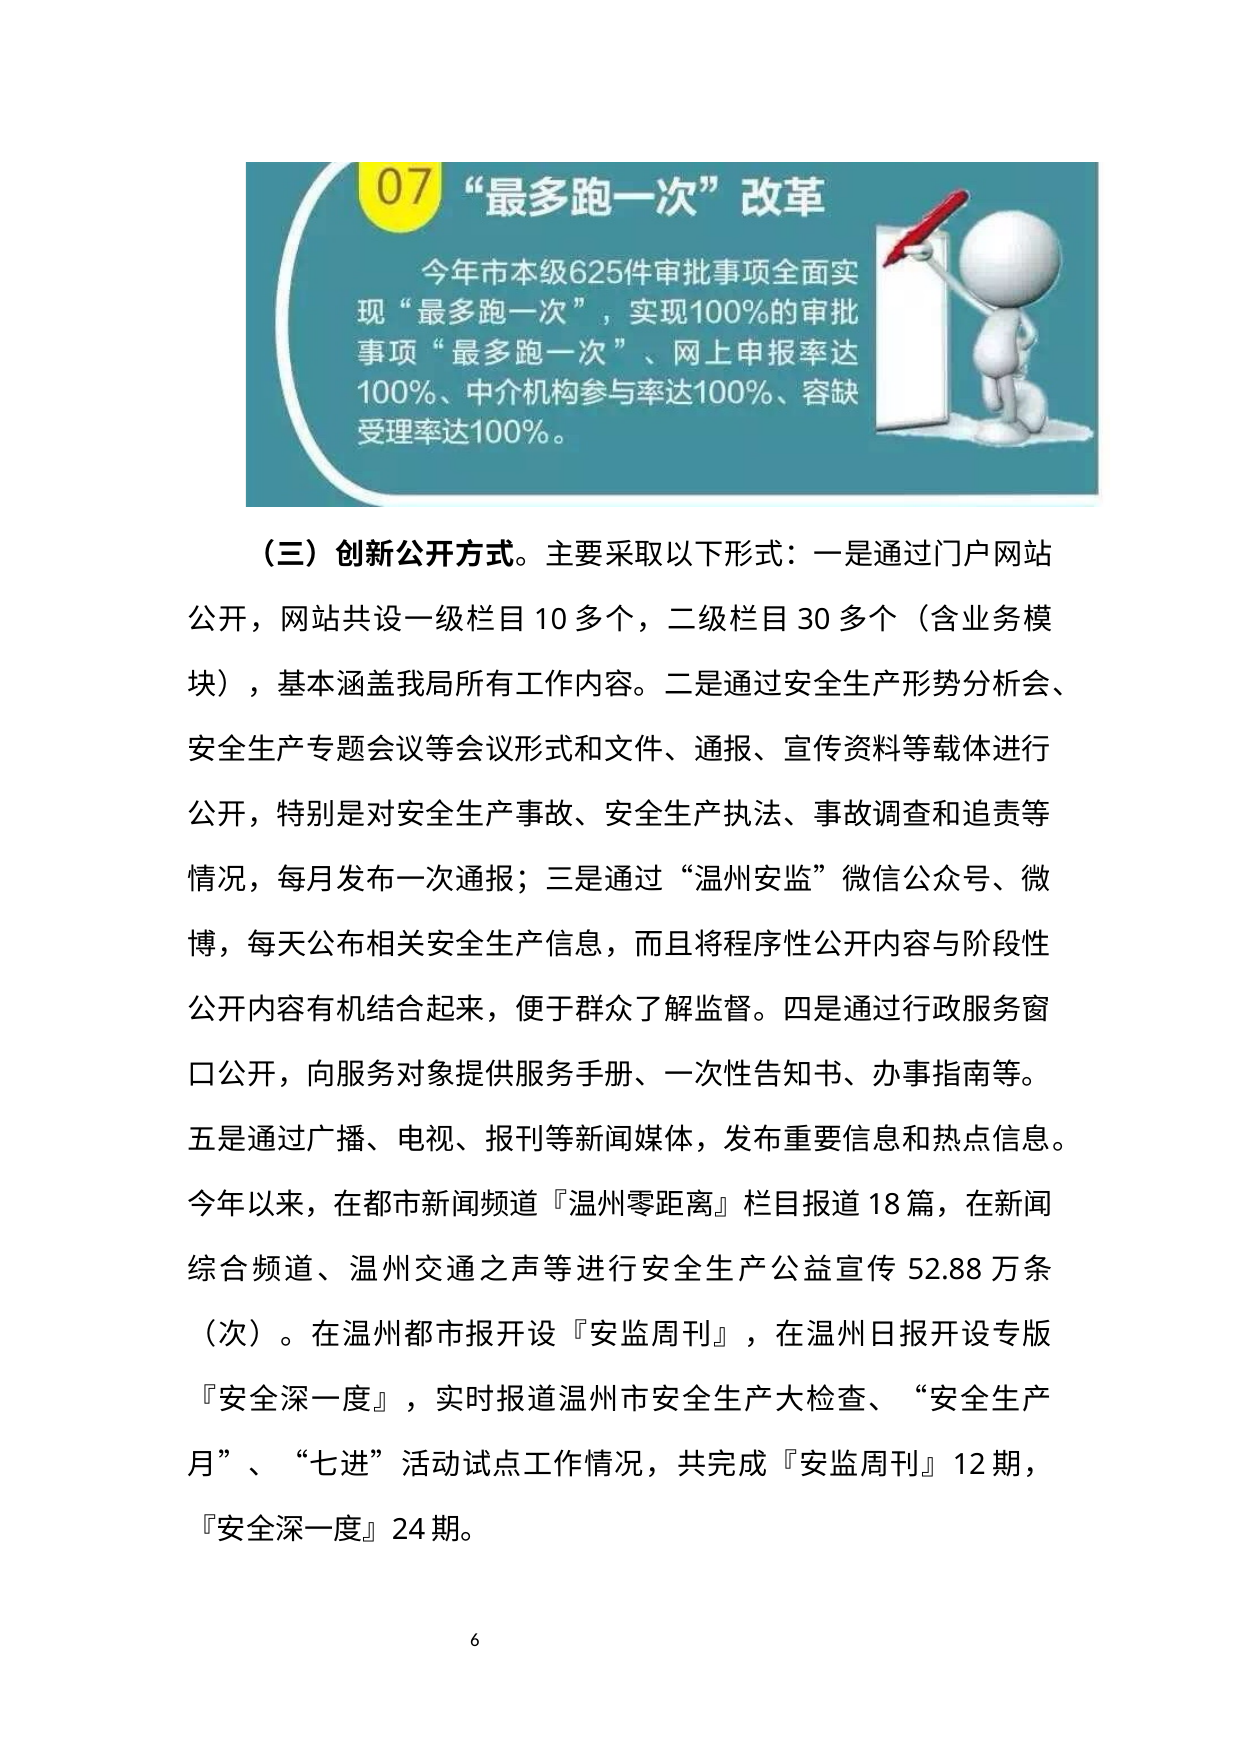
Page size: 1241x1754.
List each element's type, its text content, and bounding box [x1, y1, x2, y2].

picture [245, 162, 1111, 507]
text （三）创新公开方式。主要采取以下形式：一是通过门户网站公开，网站共设一级栏目10多个，二级栏目30多个（含业务模块），基本涵盖我局所有工作内容。二是通过安全生产形势分析会、安全生产专题会议等会议形式和文件、通报、宣传资料等载体进行公开，特别是对安全生产事故、安全生产执法、事故调查和追责等情况，每月发布一次通报；三是通过“温州安监”微信公众号、微博，每天公布相关安全生产信息，而且将程序性公开内容与阶段性公开内容有机结合起来，便于群众了解监督。四是通过行政服务窗口公开，向服务对象提供服务手册、一次性告知书、办事指南等。五是通过广播、电视、报刊等新闻媒体，发布重要信息和热点信息。今年以来，在都市新闻频道『温州零距离』栏目报道18篇，在新闻综合频道、温州交通之声等进行安全生产公益宣传52.88万条（次）。在温州都市报开设『安监周刊』，在温州日报开设专版『安全深一度』，实时报道温州市安全生产大检查、“安全生产月”、“七进”活动试点工作情况，共完成『安监周刊』12期，『安全深一度』24期。 [187, 519, 1053, 1559]
